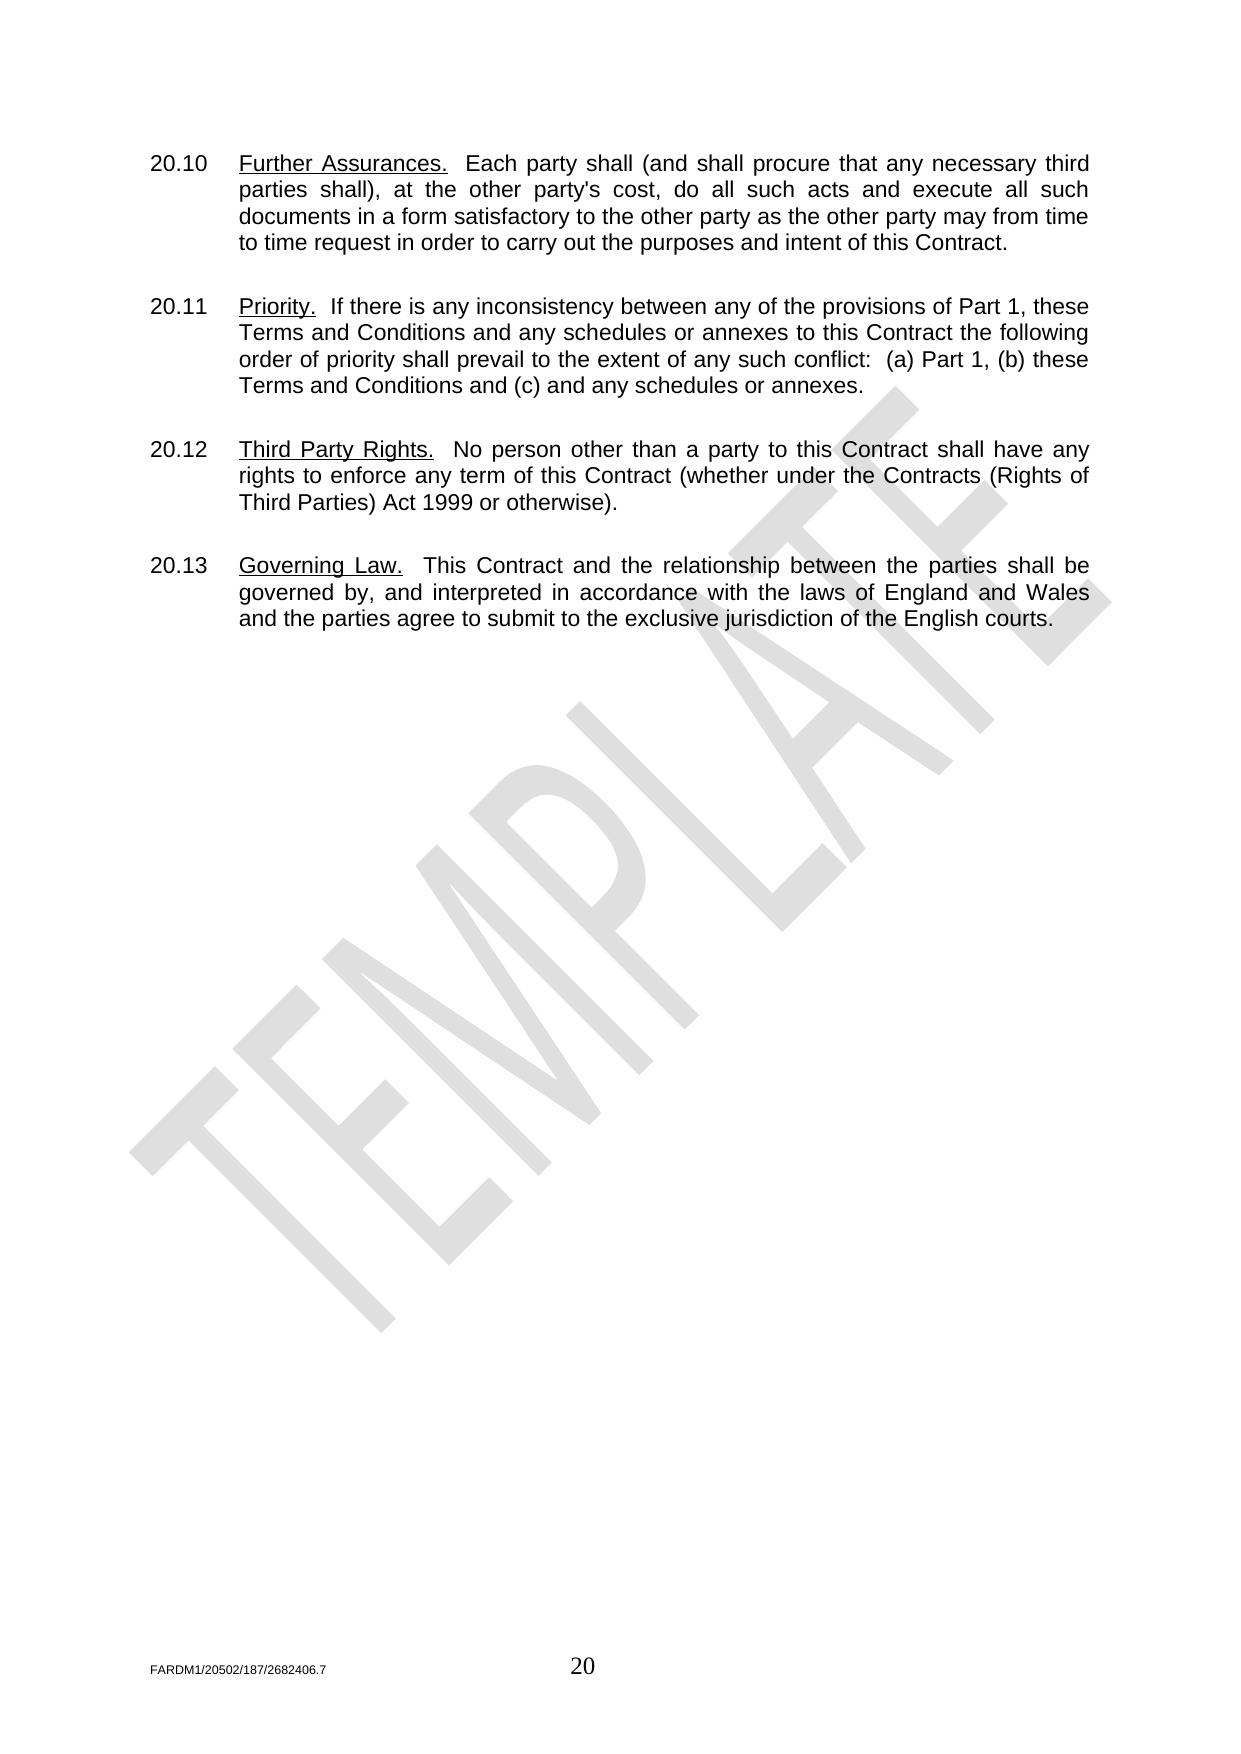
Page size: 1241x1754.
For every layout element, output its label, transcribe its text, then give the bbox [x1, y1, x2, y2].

text Governing Law. This Contract and the relationship between the parties shall be governed by, and interpreted in accordance with the laws of England and Wales and the parties agree to submit to the exclusive jurisdiction of the English courts. [150, 552, 1090, 631]
text Further Assurances. Each party shall (and shall procure that any necessary third parties shall), at the other party's cost, do all such acts and execute all such documents in a form satisfactory to the other party as the other party may from time to time request in order to carry out the purposes and intent of this Contract. [150, 150, 1090, 255]
text Priority. If there is any inconsistency between any of the provisions of Part 1, these Terms and Conditions and any schedules or annexes to this Contract the following order of priority shall prevail to the extent of any such conflict: (a) Part 1, (b) these Terms and Conditions and (c) and any schedules or annexes. [150, 293, 1090, 398]
text Third Party Rights. No person other than a party to this Contract shall have any rights to enforce any term of this Contract (whether under the Contracts (Rights of Third Parties) Act 1999 or otherwise). [150, 436, 1090, 515]
